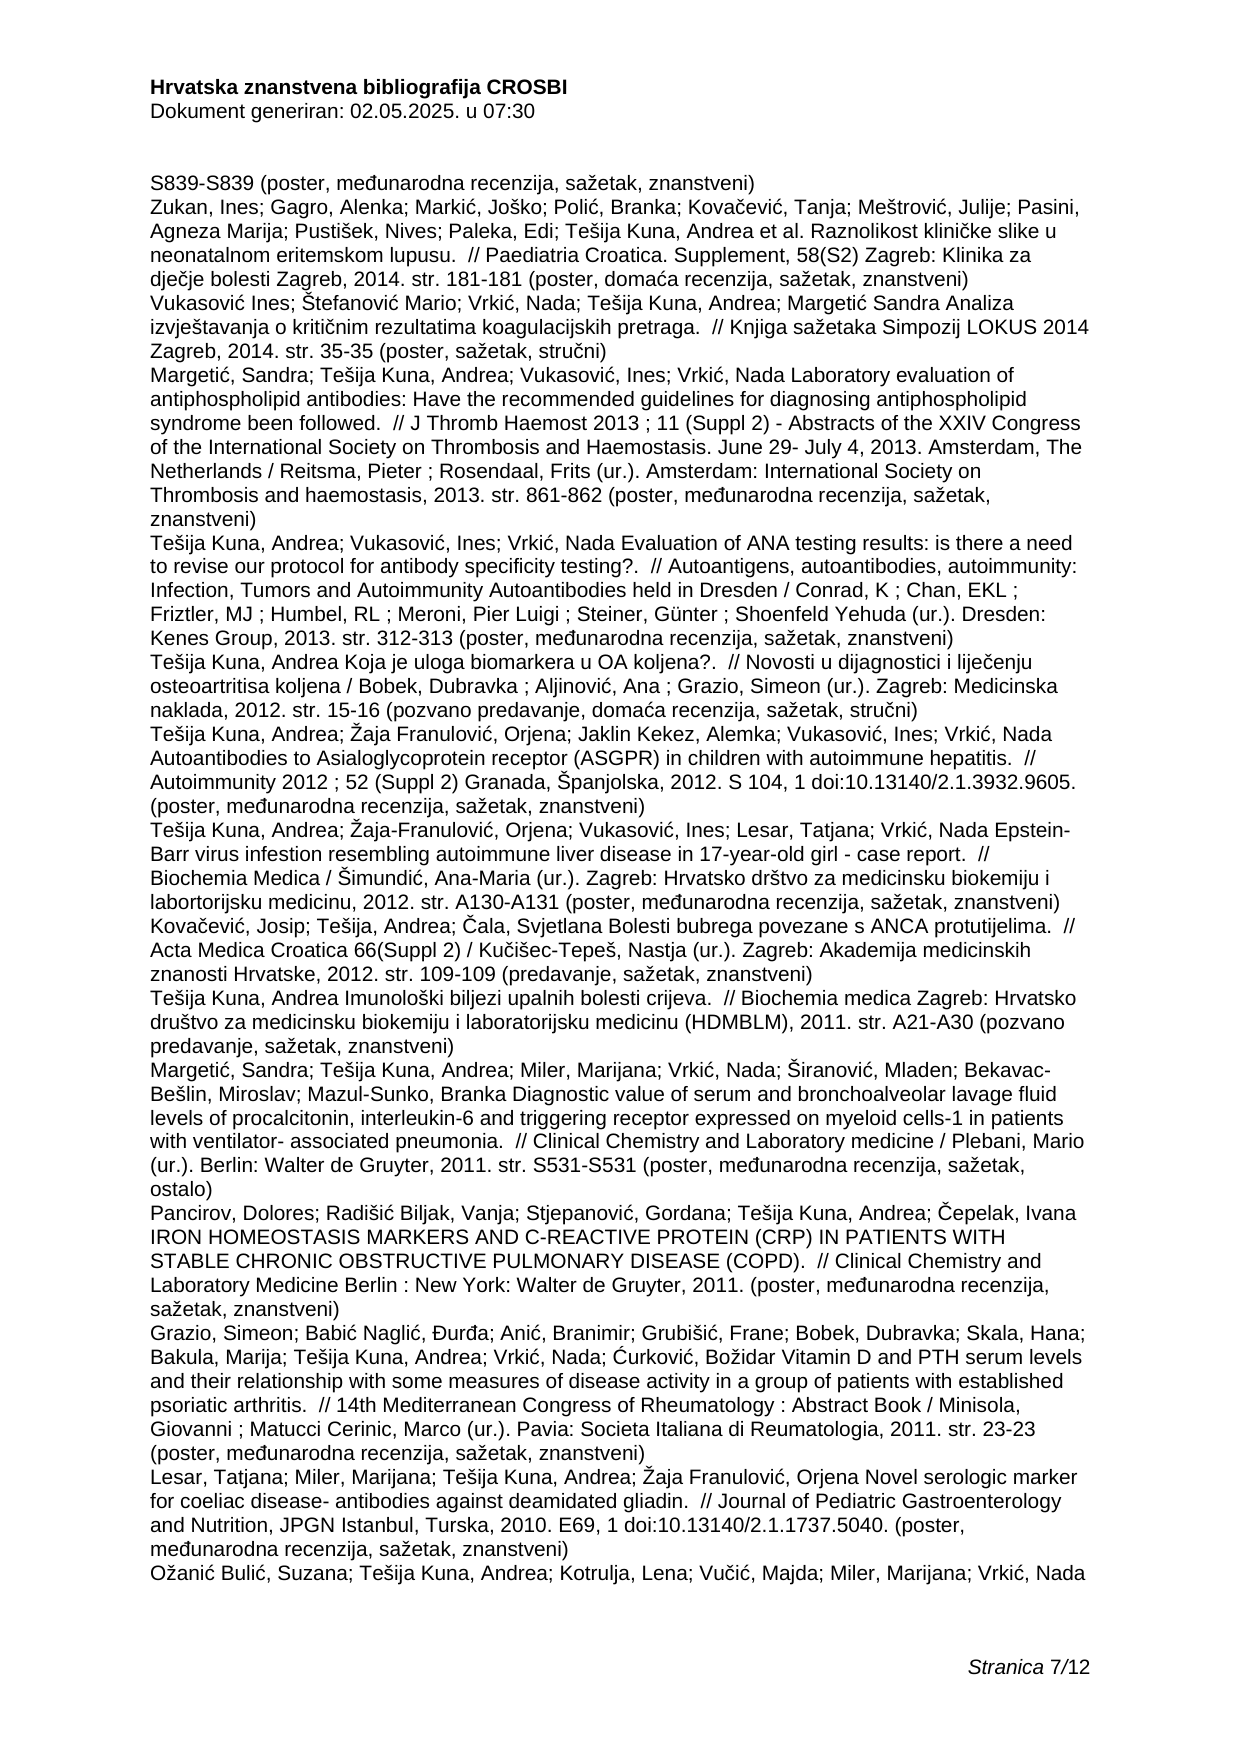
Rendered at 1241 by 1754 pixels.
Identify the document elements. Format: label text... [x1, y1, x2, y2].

text Tešija Kuna, Andrea; Vukasović, Ines; Vrkić, Nada [150, 530, 1090, 650]
text Grazio, Simeon; Babić Naglić, Đurđa; Anić, Branimir; Grubišić, Frane; Bobek, Dubravka; Skala, Hana; Bakula, Marija; Tešija Kuna, Andrea; Vrkić, Nada; Ćurković, Božidar [150, 1321, 1090, 1465]
text Tešija Kuna, Andrea [150, 986, 1090, 1057]
text Tešija Kuna, Andrea; Žaja Franulović, Orjena; Jaklin Kekez, Alemka; Vukasović, Ines; Vrkić, Nada [150, 722, 1090, 818]
text Tešija Kuna, Andrea [150, 650, 1090, 722]
text Margetić, Sandra; Tešija Kuna, Andrea; Vukasović, Ines; Vrkić, Nada [150, 363, 1090, 530]
text Tešija Kuna, Andrea; Žaja-Franulović, Orjena; Vukasović, Ines; Lesar, Tatjana; Vrkić, Nada [150, 818, 1090, 914]
text Margetić, Sandra; Tešija Kuna, Andrea; Miler, Marijana; Vrkić, Nada; Širanović, Mladen; Bekavac-Bešlin, Miroslav; Mazul-Sunko, Branka [150, 1057, 1090, 1201]
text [150, 171, 1090, 195]
text Vukasović Ines; Štefanović Mario; Vrkić, Nada; Tešija Kuna, Andrea; Margetić Sandra [150, 291, 1090, 363]
text Zukan, Ines; Gagro, Alenka; Markić, Joško; Polić, Branka; Kovačević, Tanja; Meštrović, Julije; Pasini, Agneza Marija; Pustišek, Nives; Paleka, Edi; Tešija Kuna, Andrea et al. [150, 195, 1090, 291]
text Pancirov, Dolores; Radišić Biljak, Vanja; Stjepanović, Gordana; Tešija Kuna, Andrea; Čepelak, Ivana [150, 1201, 1090, 1321]
text Kovačević, Josip; Tešija, Andrea; Čala, Svjetlana [150, 914, 1090, 986]
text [150, 1561, 1090, 1584]
text Lesar, Tatjana; Miler, Marijana; Tešija Kuna, Andrea; Žaja Franulović, Orjena [150, 1465, 1090, 1561]
